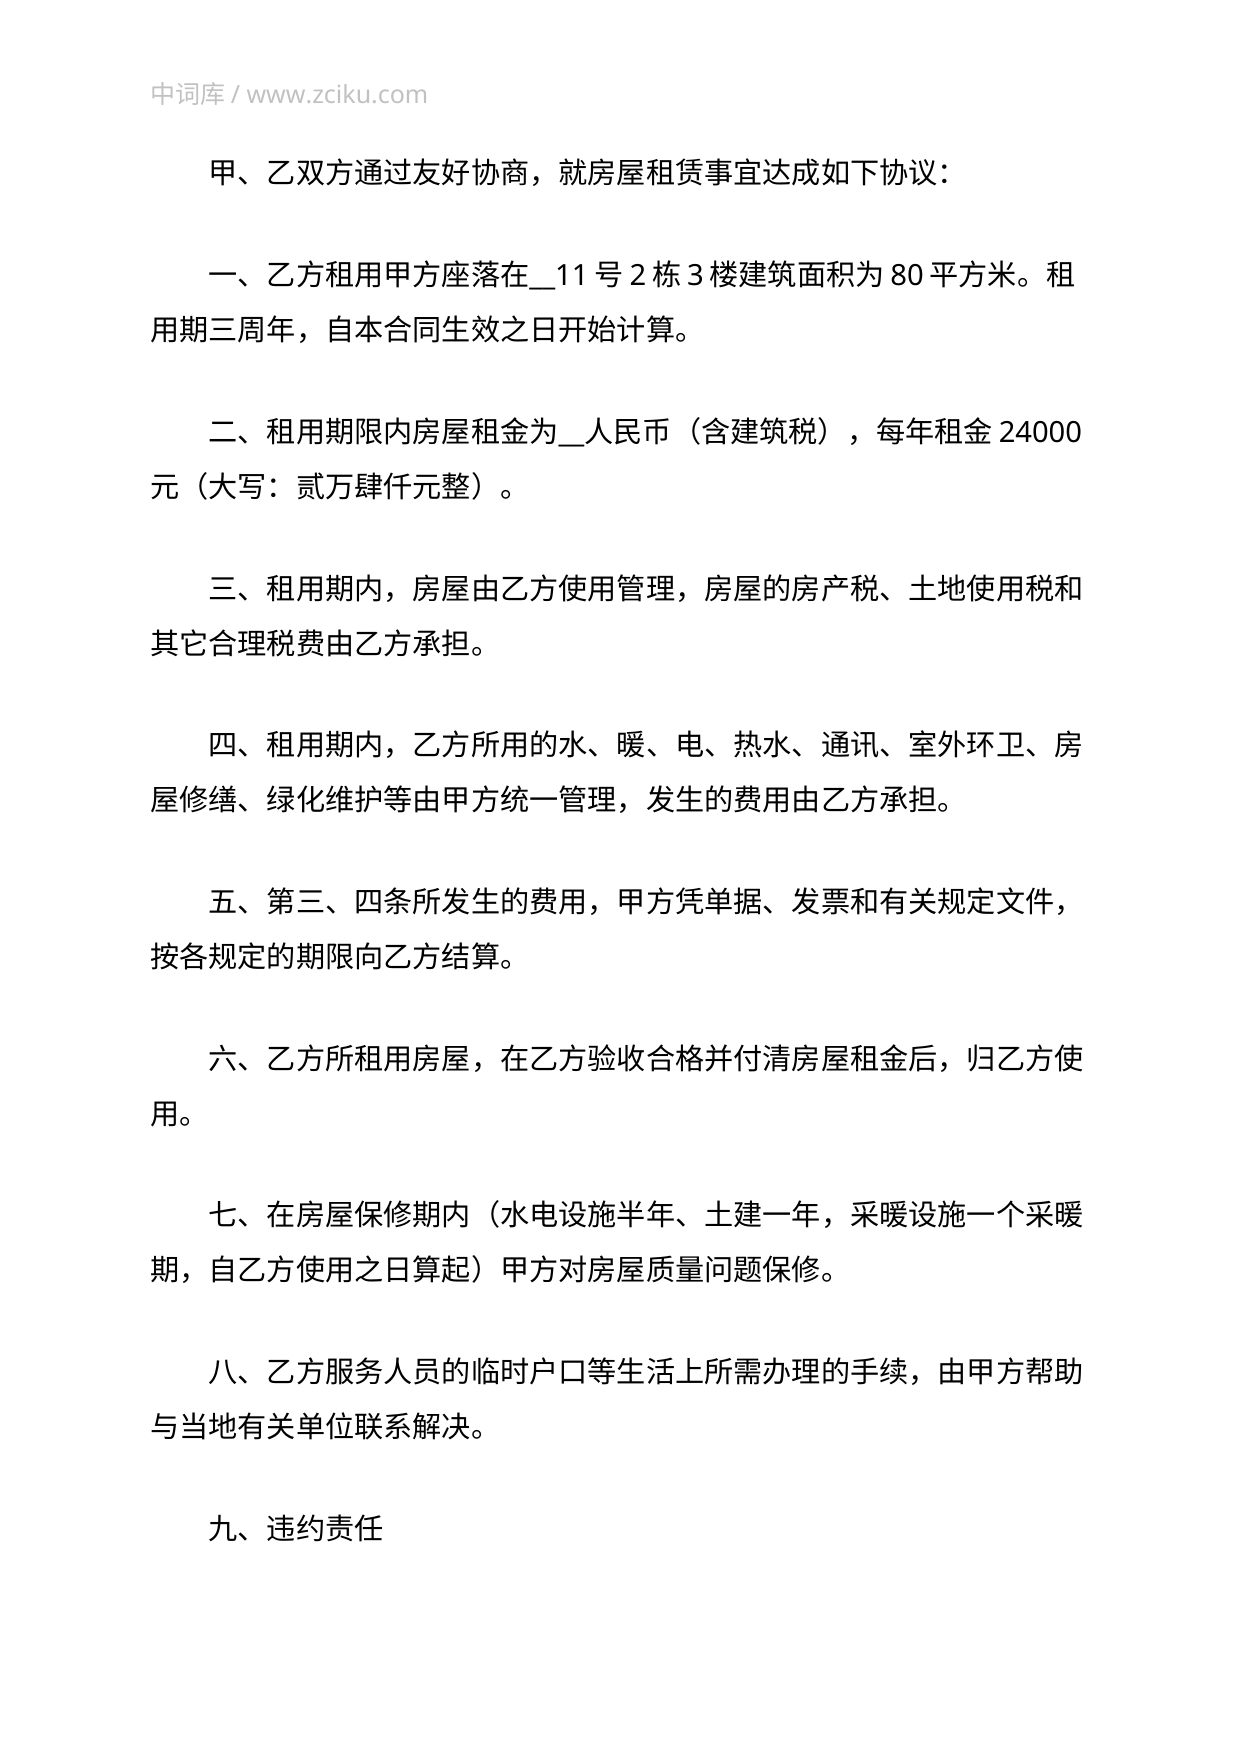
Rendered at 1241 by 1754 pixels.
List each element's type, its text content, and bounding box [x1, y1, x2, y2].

text 九、违约责任 [150, 1505, 1090, 1548]
text 甲、乙双方通过友好协商，就房屋租赁事宜达成如下协议： [150, 150, 1090, 192]
text 一、乙方租用甲方座落在__11号2栋3楼建筑面积为80平方米。租用期三周年，自本合同生效之日开始计算。 [150, 252, 1090, 349]
text 二、租用期限内房屋租金为__人民币（含建筑税），每年租金24000元（大写：贰万肆仟元整）。 [150, 408, 1090, 506]
text 三、租用期内，房屋由乙方使用管理，房屋的房产税、土地使用税和其它合理税费由乙方承担。 [150, 565, 1090, 662]
text 四、租用期内，乙方所用的水、暖、电、热水、通讯、室外环卫、房屋修缮、绿化维护等由甲方统一管理，发生的费用由乙方承担。 [150, 722, 1090, 819]
text 八、乙方服务人员的临时户口等生活上所需办理的手续，由甲方帮助与当地有关单位联系解决。 [150, 1349, 1090, 1446]
text 六、乙方所租用房屋，在乙方验收合格并付清房屋租金后，归乙方使用。 [150, 1035, 1090, 1132]
text 七、在房屋保修期内（水电设施半年、土建一年，采暖设施一个采暖期，自乙方使用之日算起）甲方对房屋质量问题保修。 [150, 1192, 1090, 1289]
text 五、第三、四条所发生的费用，甲方凭单据、发票和有关规定文件，按各规定的期限向乙方结算。 [150, 879, 1090, 976]
